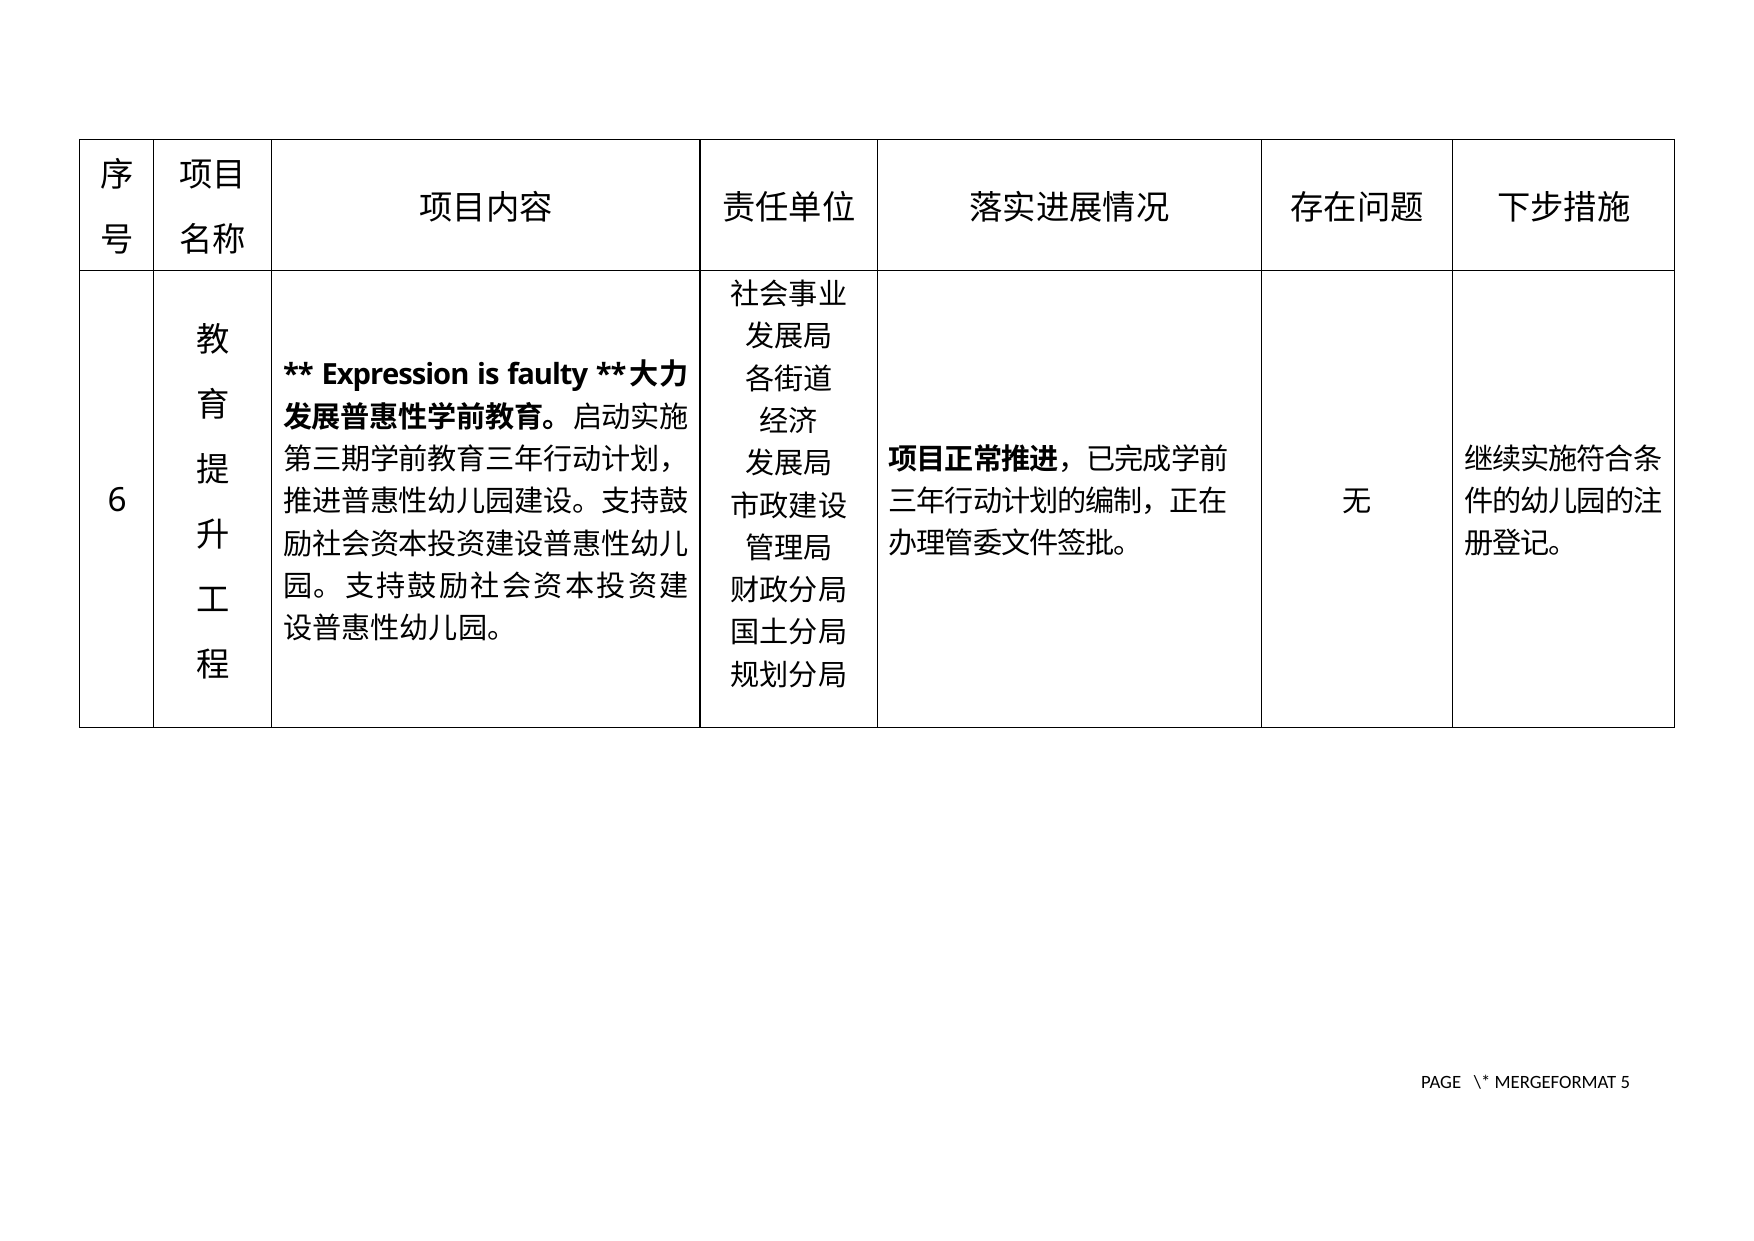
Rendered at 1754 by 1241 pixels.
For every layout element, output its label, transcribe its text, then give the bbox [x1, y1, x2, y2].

table_cell 继续实施符合条件的幼儿园的注册登记。 [1453, 271, 1674, 727]
table_header 落实进展情况 [878, 140, 1261, 270]
table_header 项目内容 [272, 140, 699, 270]
table_cell 无 [1262, 271, 1452, 727]
table_cell ①大力发展普惠性学前教育。启动实施第三期学前教育三年行动计划，推进普惠性幼儿园建设。支持鼓励社会资本投资建设普惠性幼儿园。支持鼓励社会资本投资建设普惠性幼儿园。 [272, 271, 699, 727]
table_header 下步措施 [1453, 140, 1674, 270]
table_header 存在问题 [1262, 140, 1452, 270]
table_header 责任单位 [701, 140, 877, 270]
table_cell 6 [80, 271, 153, 727]
table_header 项目名称 [154, 140, 271, 270]
table_cell 项目正常推进，已完成学前三年行动计划的编制，正在办理管委文件签批。 [878, 271, 1261, 727]
table_header 序号 [80, 140, 153, 270]
table_cell 教 育 提 升 工 程 [154, 271, 271, 727]
table_cell 社会事业 发展局 各街道 经济 发展局 市政建设 管理局 财政分局 国土分局 规划分局 [701, 271, 877, 727]
